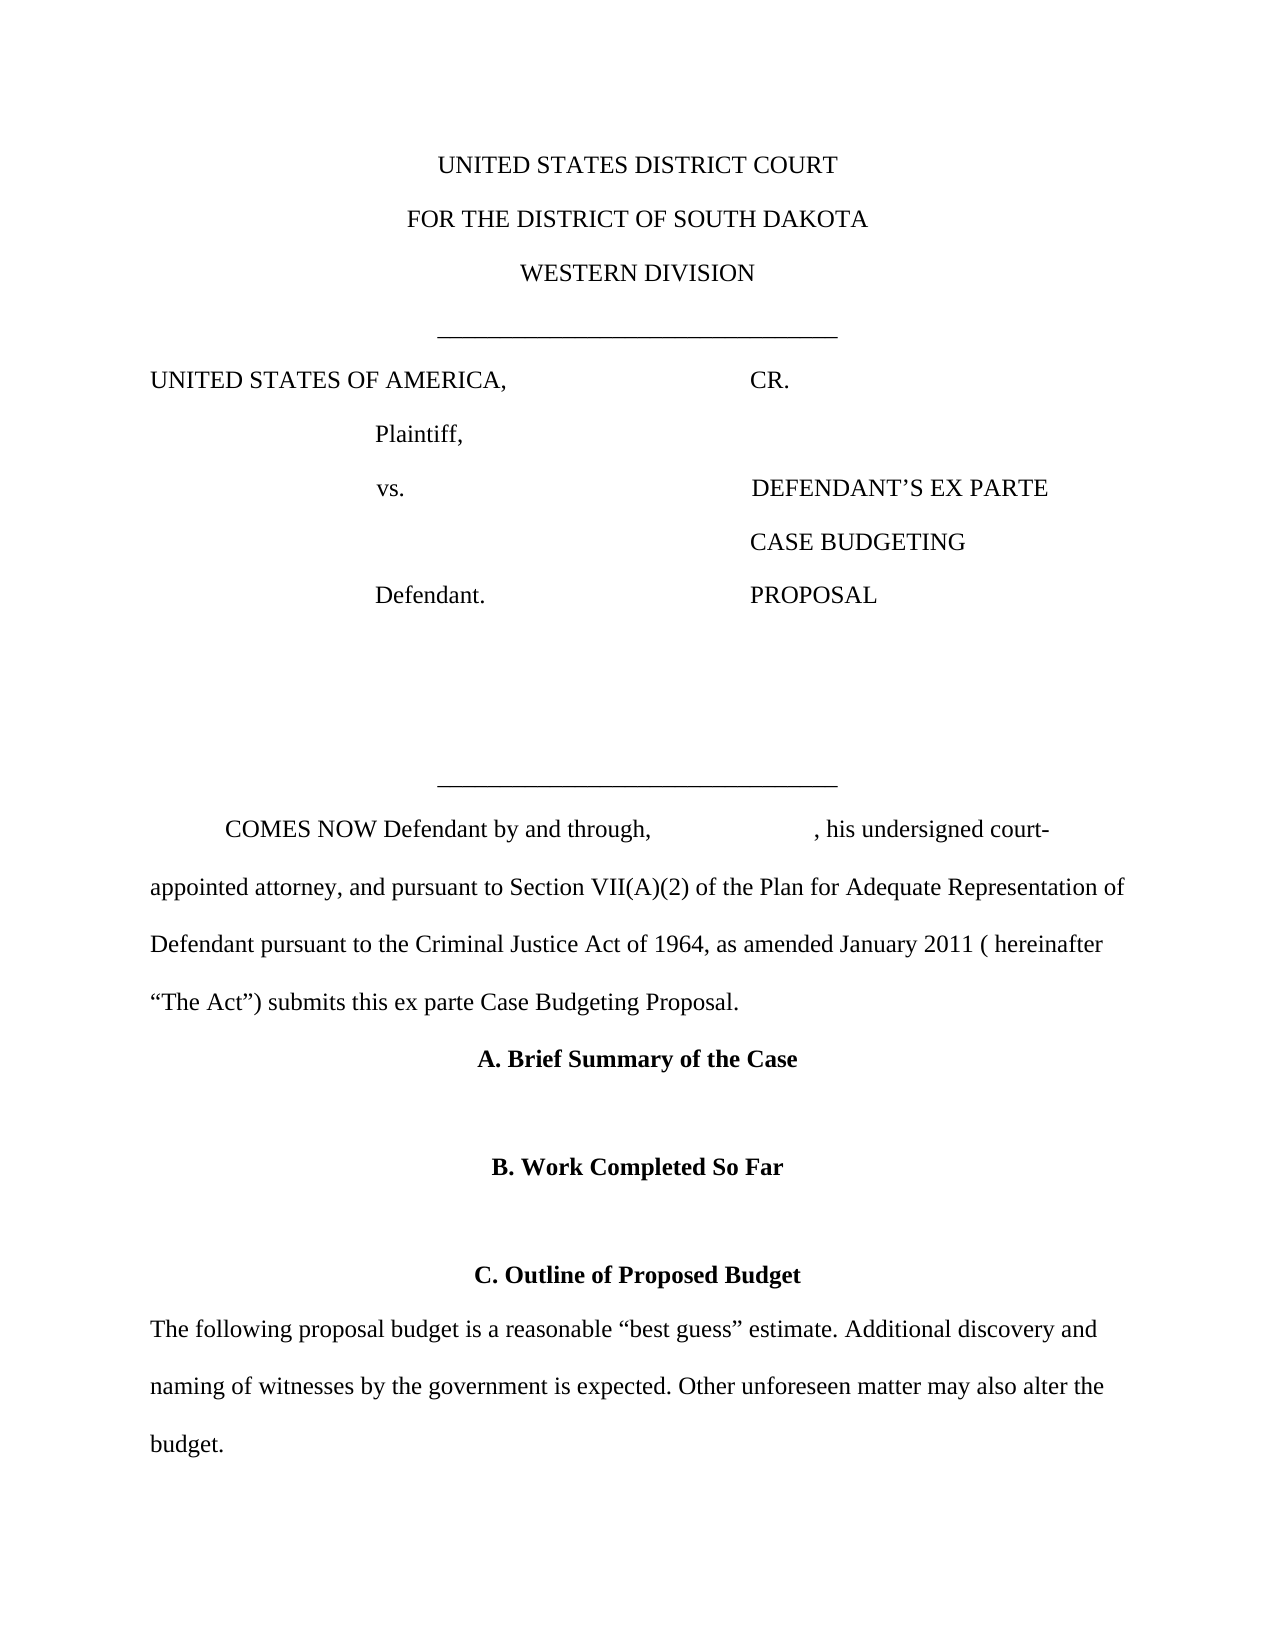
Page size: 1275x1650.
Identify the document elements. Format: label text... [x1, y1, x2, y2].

text Defendant. PROPOSAL [150, 580, 1125, 608]
text C. Outline of Proposed Budget [150, 1260, 1125, 1289]
text The following proposal budget is a reasonable “best guess” estimate. Additional discovery and naming of witnesses by the government is expected. Other unforeseen matter may also alter the budget. [150, 1314, 1125, 1458]
text COMES NOW Defendant by and through, , his undersigned court-appointed attorney, and pursuant to Section VII(A)(2) of the Plan for Adequate Representation of Defendant pursuant to the Criminal Justice Act of 1964, as amended January 2011 ( hereinafter “The Act”) submits this ex parte Case Budgeting Proposal. [150, 814, 1125, 1016]
text Plaintiff, [150, 419, 1125, 448]
text WESTERN DIVISION [150, 258, 1125, 286]
text CASE BUDGETING [150, 527, 1125, 556]
text ________________________________ [150, 761, 1125, 789]
text B. Work Completed So Far [150, 1152, 1125, 1181]
text UNITED STATES OF AMERICA, CR. [150, 365, 1125, 394]
text UNITED STATES DISTRICT COURT [150, 150, 1125, 179]
text A. Brief Summary of the Case [150, 1044, 1125, 1073]
text vs. DEFENDANT’S EX PARTE [150, 473, 1125, 502]
text ________________________________ [150, 312, 1125, 340]
text FOR THE DISTRICT OF SOUTH DAKOTA [150, 204, 1125, 233]
